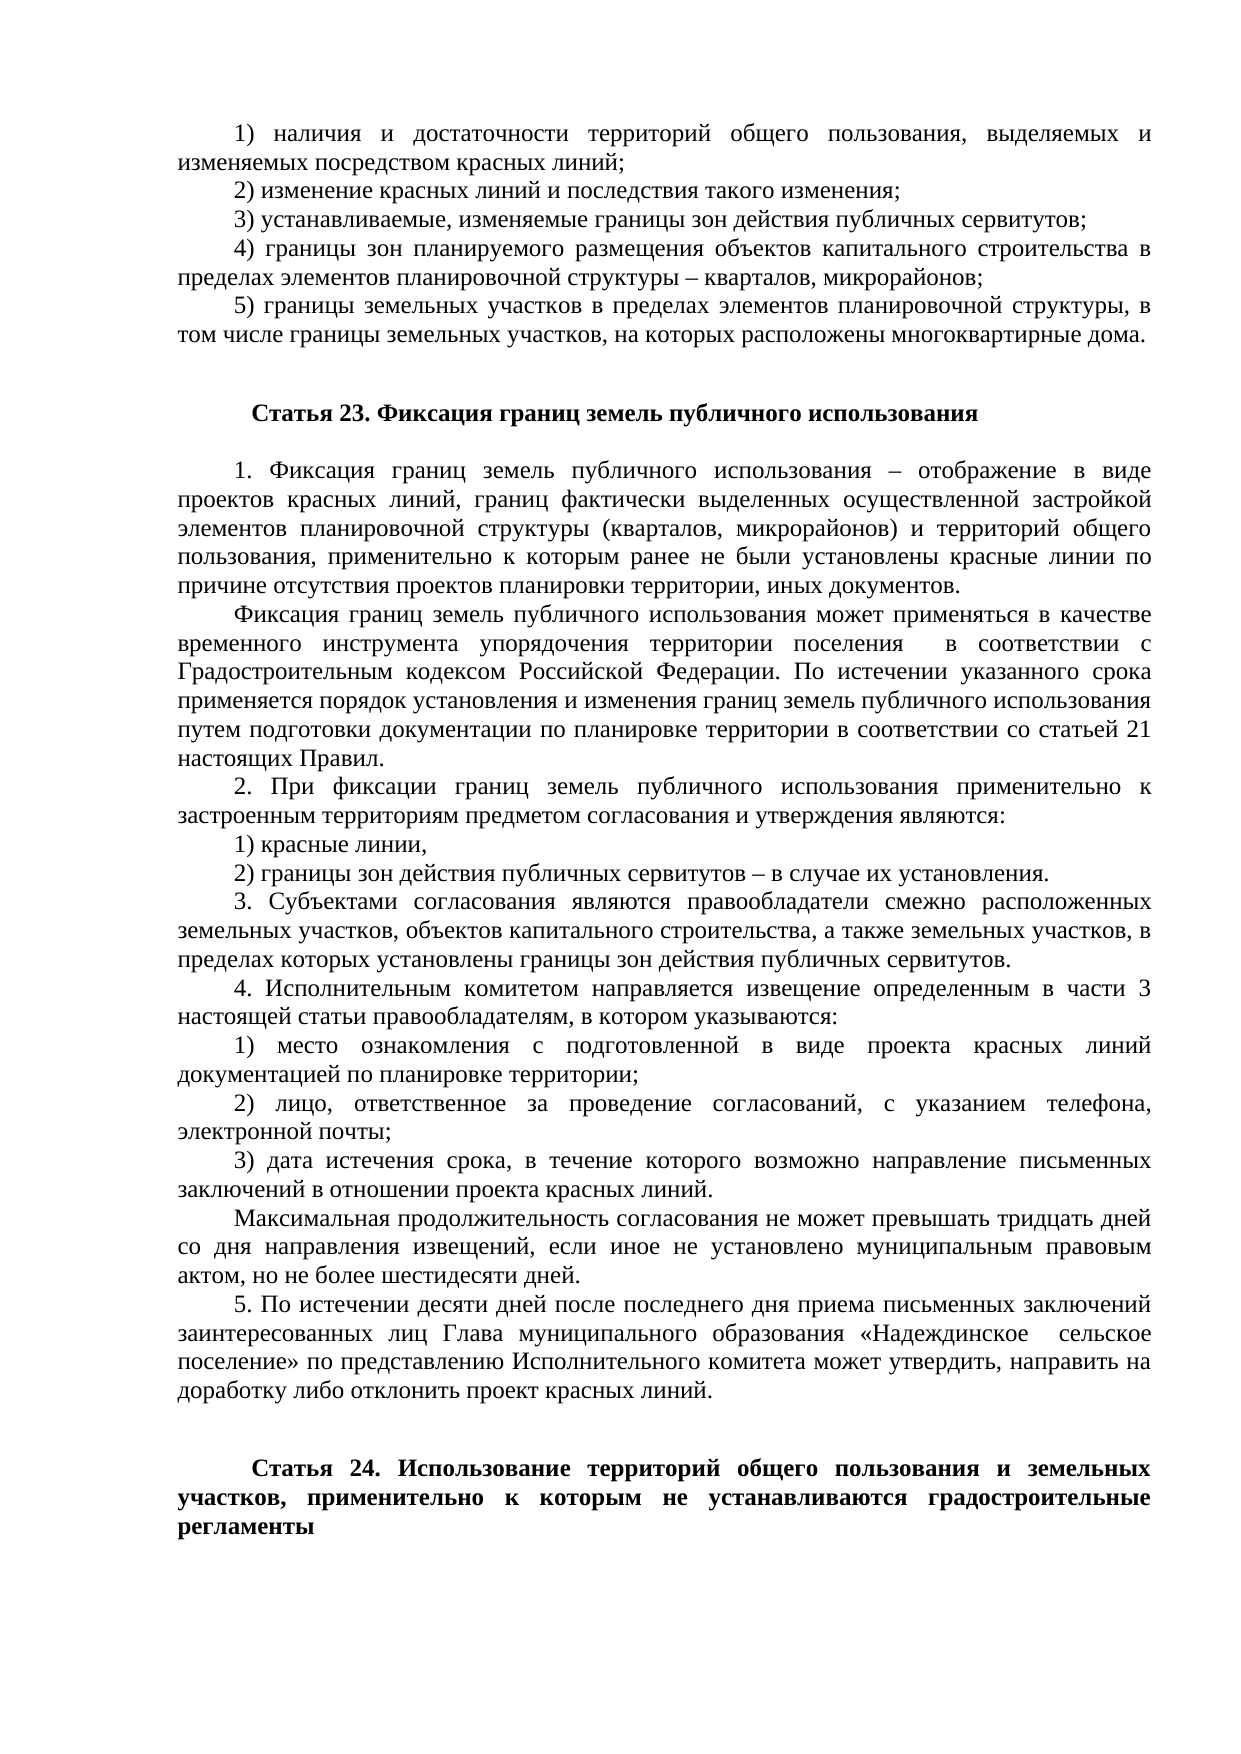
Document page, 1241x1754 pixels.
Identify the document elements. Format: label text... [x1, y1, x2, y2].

text Статья 23. Фиксация границ земель публичного использования [177, 398, 1152, 426]
text 3) устанавливаемые, изменяемые границы зон действия публичных сервитутов; [177, 204, 1152, 233]
text 2. При фиксации границ земель публичного использования применительно к застроенным территориям предметом согласования и утверждения являются: [177, 771, 1152, 829]
text 5) границы земельных участков в пределах элементов планировочной структуры, в том числе границы земельных участков, на которых расположены многоквартирные дома. [177, 291, 1152, 348]
text Фиксация границ земель публичного использования может применяться в качестве временного инструмента упорядочения территории поселения в соответствии с Градостроительным кодексом Российской Федерации. По истечении указанного срока применяется порядок установления и изменения границ земель публичного использования путем подготовки документации по планировке территории в соответствии со статьей 21 настоящих Правил. [177, 599, 1152, 771]
text 1) красные линии, [177, 829, 1152, 858]
text 2) границы зон действия публичных сервитутов – в случае их установления. [177, 858, 1152, 886]
text 1) наличия и достаточности территорий общего пользования, выделяемых и изменяемых посредством красных линий; [177, 118, 1152, 176]
text 3. Субъектами согласования являются правообладатели смежно расположенных земельных участков, объектов капитального строительства, а также земельных участков, в пределах которых установлены границы зон действия публичных сервитутов. [177, 886, 1152, 973]
text 4. Исполнительным комитетом направляется извещение определенным в части 3 настоящей статьи правообладателям, в котором указываются: [177, 973, 1152, 1030]
text 5. По истечении десяти дней после последнего дня приема письменных заключений заинтересованных лиц Глава муниципального образования «Надеждинское сельское поселение» по представлению Исполнительного комитета может утвердить, направить на доработку либо отклонить проект красных линий. [177, 1289, 1152, 1404]
text 3) дата истечения срока, в течение которого возможно направление письменных заключений в отношении проекта красных линий. [177, 1145, 1152, 1203]
text 2) лицо, ответственное за проведение согласований, с указанием телефона, электронной почты; [177, 1088, 1152, 1145]
text Статья 24. Использование территорий общего пользования и земельных участков, применительно к которым не устанавливаются градостроительные регламенты [177, 1453, 1152, 1540]
text 2) изменение красных линий и последствия такого изменения; [177, 176, 1152, 204]
text 1. Фиксация границ земель публичного использования – отображение в виде проектов красных линий, границ фактически выделенных осуществленной застройкой элементов планировочной структуры (кварталов, микрорайонов) и территорий общего пользования, применительно к которым ранее не были установлены красные линии по причине отсутствия проектов планировки территории, иных документов. [177, 455, 1152, 599]
text 1) место ознакомления с подготовленной в виде проекта красных линий документацией по планировке территории; [177, 1030, 1152, 1088]
text Максимальная продолжительность согласования не может превышать тридцать дней со дня направления извещений, если иное не установлено муниципальным правовым актом, но не более шестидесяти дней. [177, 1203, 1152, 1289]
text 4) границы зон планируемого размещения объектов капитального строительства в пределах элементов планировочной структуры – кварталов, микрорайонов; [177, 233, 1152, 291]
